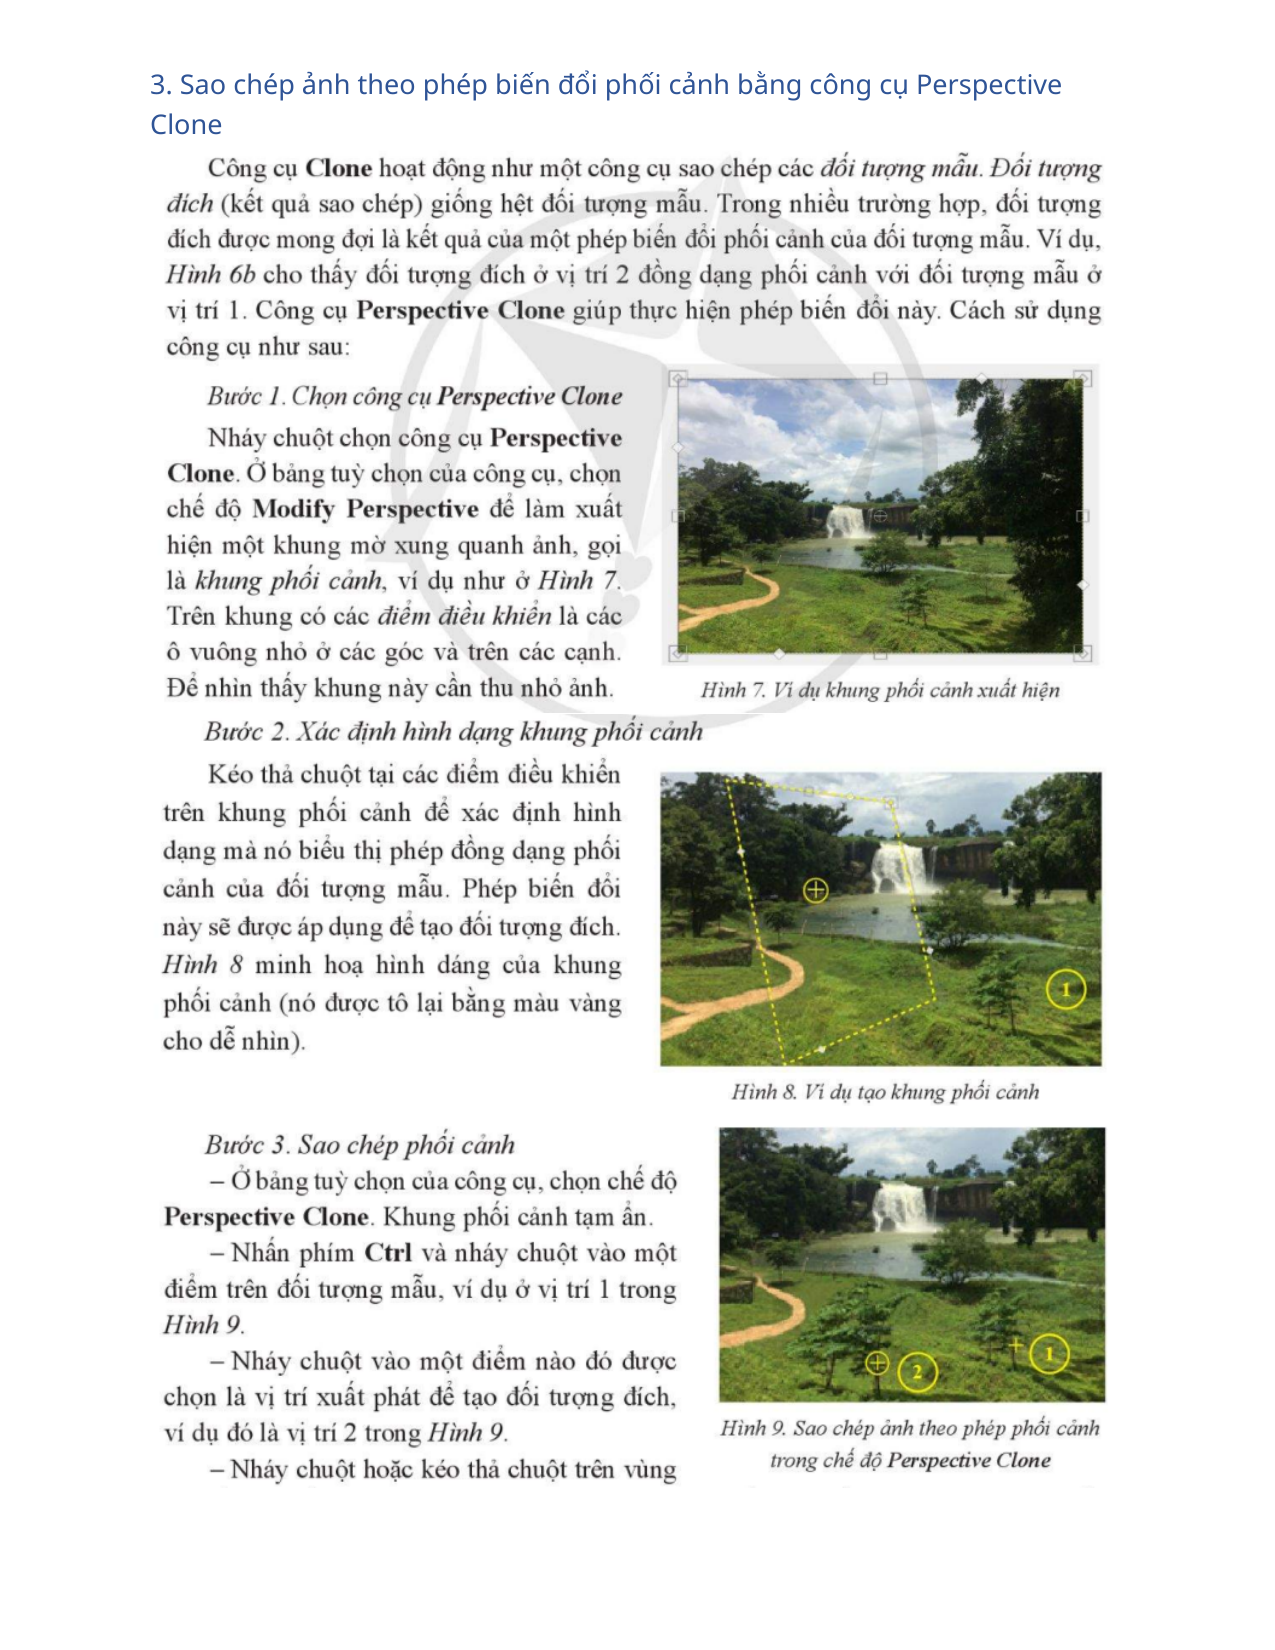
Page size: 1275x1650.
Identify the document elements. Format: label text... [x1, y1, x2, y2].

subtitle 3. Sao chép ảnh theo phép biến đổi phối cảnh bằng công cụ Perspective Clone [150, 66, 1125, 142]
